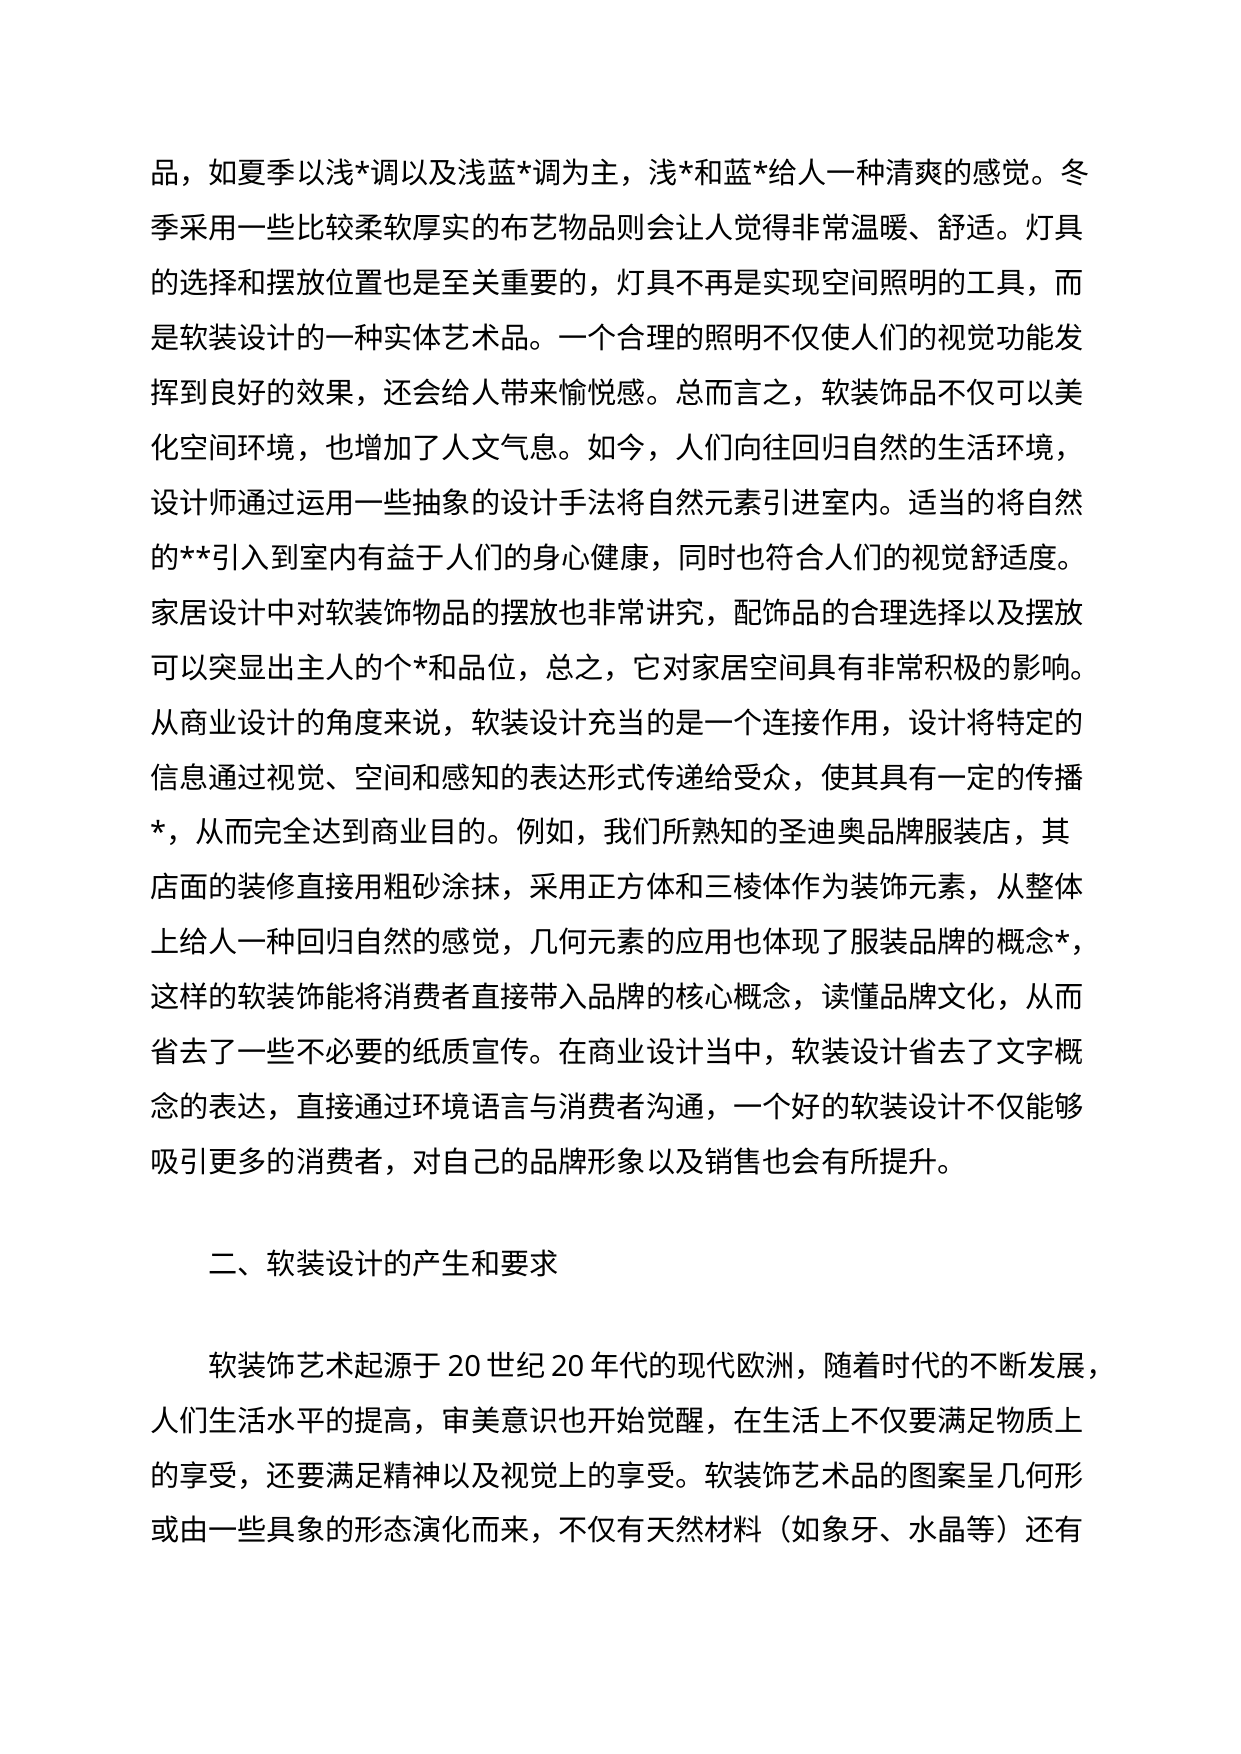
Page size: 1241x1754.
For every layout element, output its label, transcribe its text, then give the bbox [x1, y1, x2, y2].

text 二、软装设计的产生和要求 [150, 1240, 1090, 1283]
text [150, 1342, 1090, 1549]
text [150, 150, 1090, 1181]
